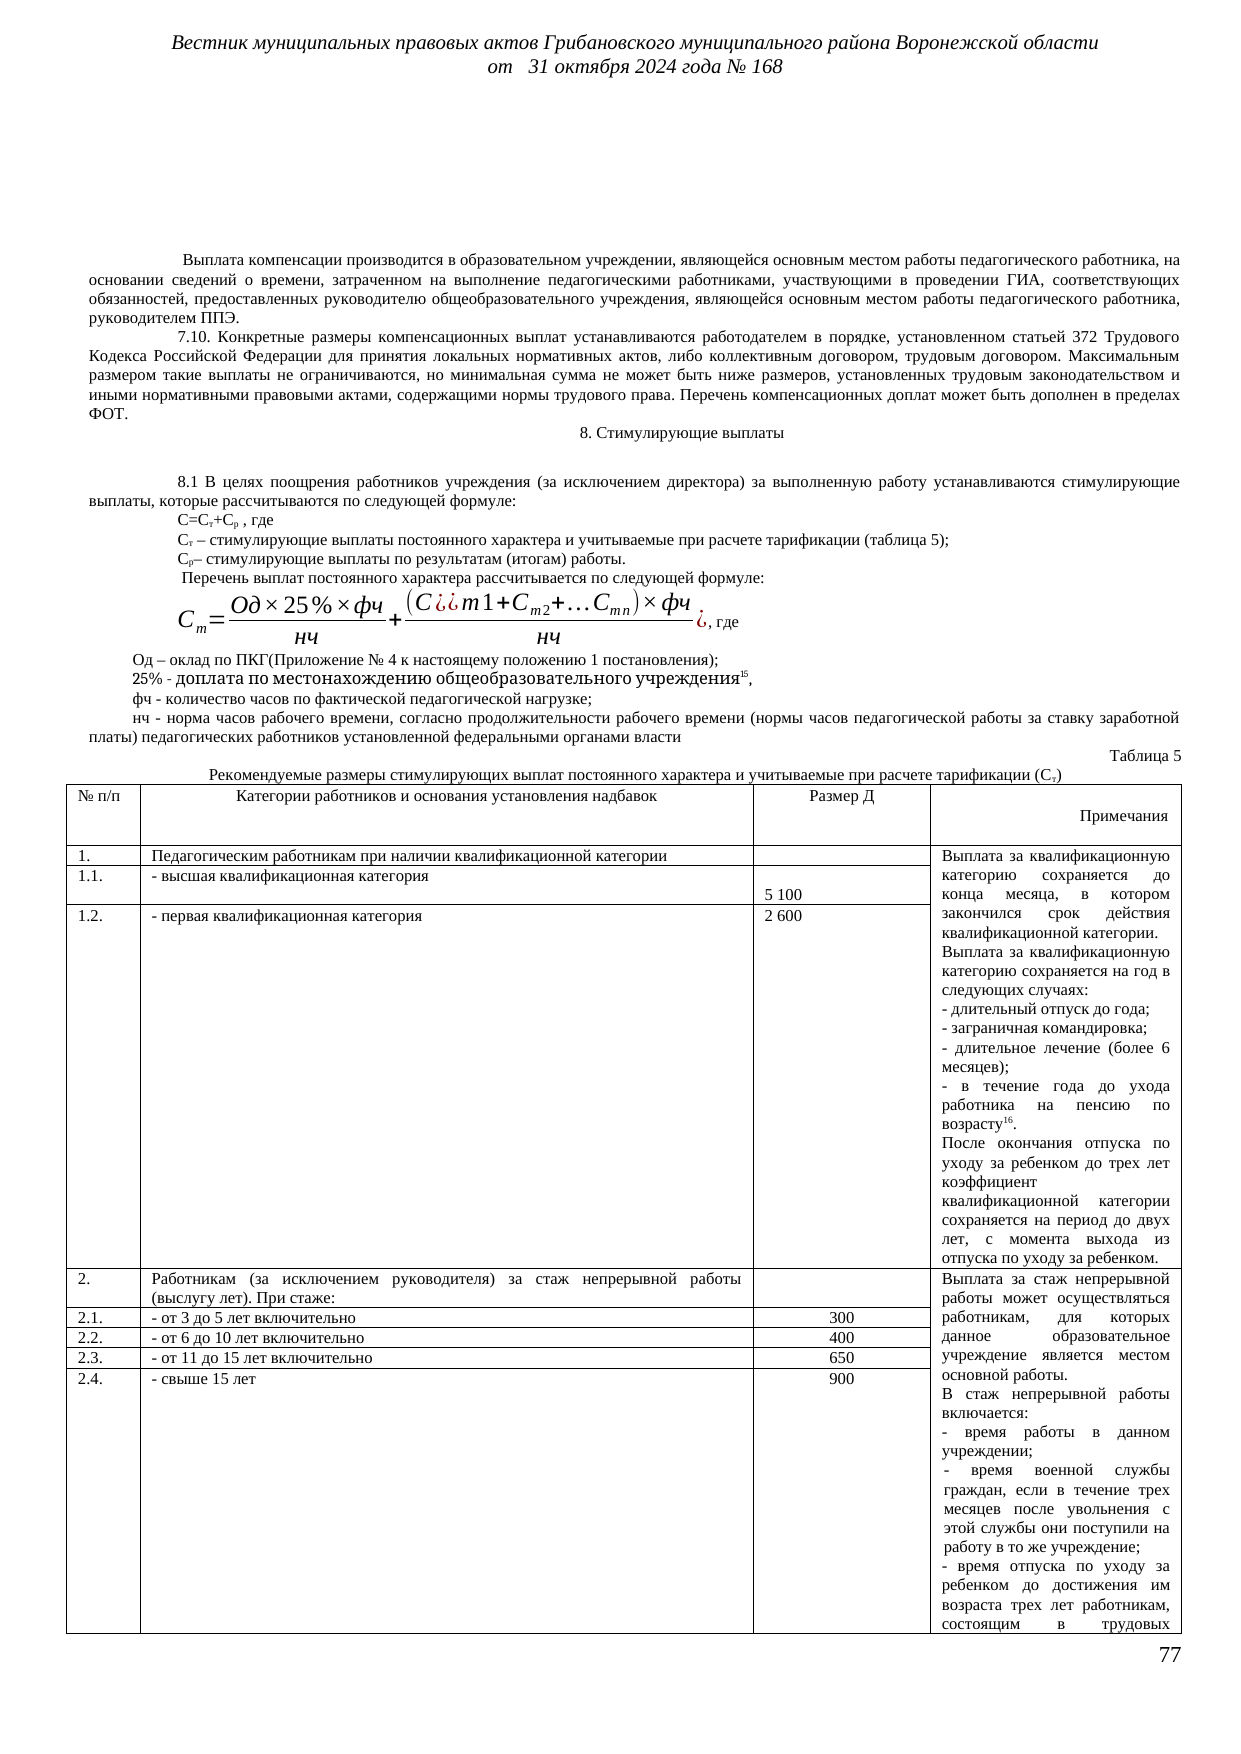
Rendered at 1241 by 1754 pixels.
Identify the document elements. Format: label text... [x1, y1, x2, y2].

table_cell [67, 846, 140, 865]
text Рекомендуемые размеры стимулирующих выплат постоянного характера и учитываемые при расчете тарификации (Ст) [89, 765, 1181, 784]
list Од – оклад по ПКГ(Приложение № 4 к настоящему положению 1 постановления); [89, 650, 1181, 669]
text Ст – стимулирующие выплаты постоянного характера и учитываемые при расчете тарификации (таблица 5); [89, 529, 1181, 548]
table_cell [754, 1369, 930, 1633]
text Выплата компенсации производится в образовательном учреждении, являющейся основным местом работы педагогического работника, на основании сведений о времени, затраченном на выполнение педагогическими работниками, участвующими в проведении ГИА, соответствующих обязанностей, предоставленных руководителю общеобразовательного учреждения, являющейся основным местом работы педагогического работника, руководителем ППЭ. [89, 250, 1181, 327]
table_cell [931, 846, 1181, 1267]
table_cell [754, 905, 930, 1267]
text 7.10. Конкретные размеры компенсационных выплат устанавливаются работодателем в порядке, установленном статьей 372 Трудового Кодекса Российской Федерации для принятия локальных нормативных актов, либо коллективным договором, трудовым договором. Максимальным размером такие выплаты не ограничиваются, но минимальная сумма не может быть ниже размеров, установленных трудовым законодательством и иными нормативными правовыми актами, содержащими нормы трудового права. Перечень компенсационных доплат может быть дополнен в пределах ФОТ. [89, 327, 1181, 423]
list нч - норма часов рабочего времени, согласно продолжительности рабочего времени (нормы часов педагогической работы за ставку заработной платы) педагогических работников установленной федеральными органами власти [89, 708, 1181, 746]
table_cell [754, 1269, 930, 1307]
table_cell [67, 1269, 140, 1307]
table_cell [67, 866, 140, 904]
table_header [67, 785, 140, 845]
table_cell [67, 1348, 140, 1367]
list фч - количество часов по фактической педагогической нагрузке; [89, 688, 1181, 708]
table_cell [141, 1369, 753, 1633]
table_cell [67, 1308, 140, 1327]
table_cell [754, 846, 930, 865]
text 8.1 В целях поощрения работников учреждения (за исключением директора) за выполненную работу устанавливаются стимулирующие выплаты, которые рассчитываются по следующей формуле: [89, 472, 1181, 510]
text , где [89, 587, 1181, 650]
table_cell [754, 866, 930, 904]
text Ср– стимулирующие выплаты по результатам (итогам) работы. [89, 548, 1181, 568]
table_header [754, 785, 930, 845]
text Перечень выплат постоянного характера рассчитывается по следующей формуле: [89, 568, 1181, 587]
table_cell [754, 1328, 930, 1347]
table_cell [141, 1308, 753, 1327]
text Таблица 5 [89, 746, 1181, 765]
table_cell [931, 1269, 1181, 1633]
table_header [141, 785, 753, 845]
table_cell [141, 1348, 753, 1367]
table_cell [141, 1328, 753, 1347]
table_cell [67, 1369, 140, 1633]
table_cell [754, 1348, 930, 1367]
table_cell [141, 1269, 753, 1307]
text 8. Стимулирующие выплаты [89, 423, 1181, 442]
text С=Ст+Ср , где [89, 510, 1181, 529]
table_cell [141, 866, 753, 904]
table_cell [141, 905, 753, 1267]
list 25% - доплата по местонахождению общеобразовательного учреждения15, [89, 669, 1181, 688]
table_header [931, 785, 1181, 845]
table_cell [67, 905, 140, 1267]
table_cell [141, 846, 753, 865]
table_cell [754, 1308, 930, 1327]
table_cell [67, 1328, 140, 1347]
